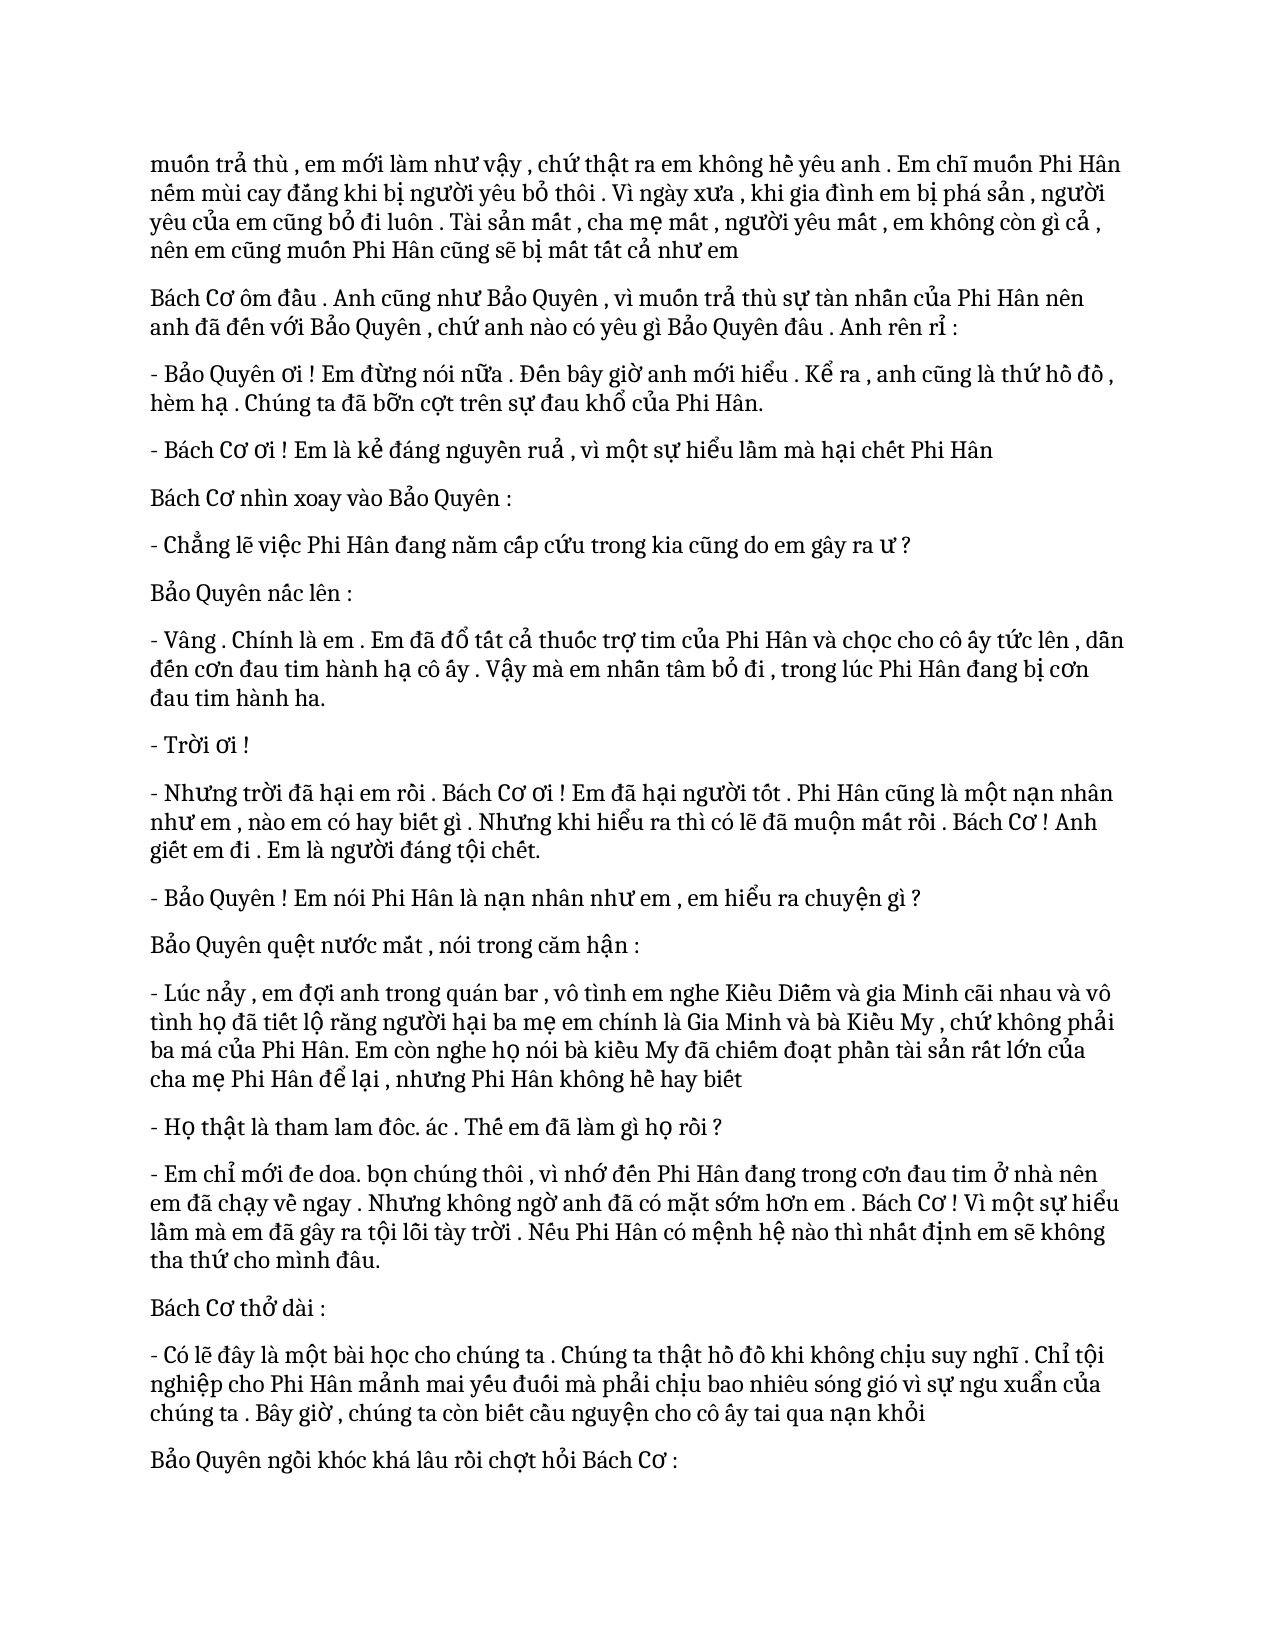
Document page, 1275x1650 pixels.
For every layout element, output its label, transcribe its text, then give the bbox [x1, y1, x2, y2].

text Bách Cơ ôm đầu . Anh cũng như Bảo Quyên , vì muốn trả thù sự tàn nhẫn của Phi Hân nên anh đã đến với Bảo Quyên , chứ anh nào có yêu gì Bảo Quyên đâu . Anh rên rỉ : [150, 284, 1125, 341]
text - Bảo Quyên ! Em nói Phi Hân là nạn nhân như em , em hiểu ra chuyện gì ? [150, 884, 1125, 912]
text Bảo Quyên quệt nước mắt , nói trong căm hận : [150, 931, 1125, 960]
text Bách Cơ nhìn xoay vào Bảo Quyên : [150, 484, 1125, 512]
text - Bách Cơ ơi ! Em là kẻ đáng nguyền ruả , vì một sự hiểu lầm mà hại chết Phi Hân [150, 436, 1125, 465]
text Bách Cơ thở dài : [150, 1294, 1125, 1322]
text - Lúc nảy , em đợi anh trong quán bar , vô tình em nghe Kiều Diễm và gia Minh cãi nhau và vô tình họ đã tiết lộ rằng người hại ba mẹ em chính là Gia Minh và bà Kiều My , chứ không phải ba má của Phi Hân. Em còn nghe họ nói bà kiều My đã chiếm đoạt phần tài sản rất lớn của cha mẹ Phi Hân để lại , nhưng Phi Hân không hề hay biết [150, 979, 1125, 1094]
text - Trời ơi ! [150, 731, 1125, 760]
text - Em chỉ mới đe doa. bọn chúng thôi , vì nhớ đến Phi Hân đang trong cơn đau tim ở nhà nên em đã chạy về ngay . Nhưng không ngờ anh đã có mặt sớm hơn em . Bách Cơ ! Vì một sự hiểu lầm mà em đã gây ra tội lỗi tày trời . Nếu Phi Hân có mệnh hệ nào thì nhất định em sẽ không tha thứ cho mình đâu. [150, 1160, 1125, 1275]
text Bảo Quyên ngồi khóc khá lâu rồi chợt hỏi Bách Cơ : [150, 1446, 1125, 1475]
text - Chẳng lẽ việc Phi Hân đang nằm cấp cứu trong kia cũng do em gây ra ư ? [150, 531, 1125, 560]
text Bảo Quyên nấc lên : [150, 579, 1125, 607]
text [150, 150, 1125, 265]
text - Bảo Quyên ơi ! Em đừng nói nữa . Đến bây giờ anh mới hiểu . Kể ra , anh cũng là thứ hồ đồ , hèm hạ . Chúng ta đã bỡn cợt trên sự đau khổ của Phi Hân. [150, 360, 1125, 417]
text - Họ thật là tham lam đôc. ác . Thế em đã làm gì họ rồi ? [150, 1112, 1125, 1141]
text - Nhưng trời đã hại em rồi . Bách Cơ ơi ! Em đã hại người tốt . Phi Hân cũng là một nạn nhân như em , nào em có hay biết gì . Nhưng khi hiểu ra thì có lẽ đã muộn mất rồi . Bách Cơ ! Anh giết em đi . Em là người đáng tội chết. [150, 779, 1125, 865]
text - Có lẽ đây là một bài học cho chúng ta . Chúng ta thật hồ đồ khi không chịu suy nghĩ . Chỉ tội nghiệp cho Phi Hân mảnh mai yếu đuối mà phải chịu bao nhiêu sóng gió vì sự ngu xuẩn của chúng ta . Bây giờ , chúng ta còn biết cầu nguyện cho cô ấy tai qua nạn khỏi [150, 1341, 1125, 1427]
text - Vâng . Chính là em . Em đã đổ tất cả thuốc trợ tim của Phi Hân và chọc cho cô ấy tức lên , dẫn đến cơn đau tim hành hạ cô ấy . Vậy mà em nhẫn tâm bỏ đi , trong lúc Phi Hân đang bị cơn đau tim hành ha. [150, 626, 1125, 712]
